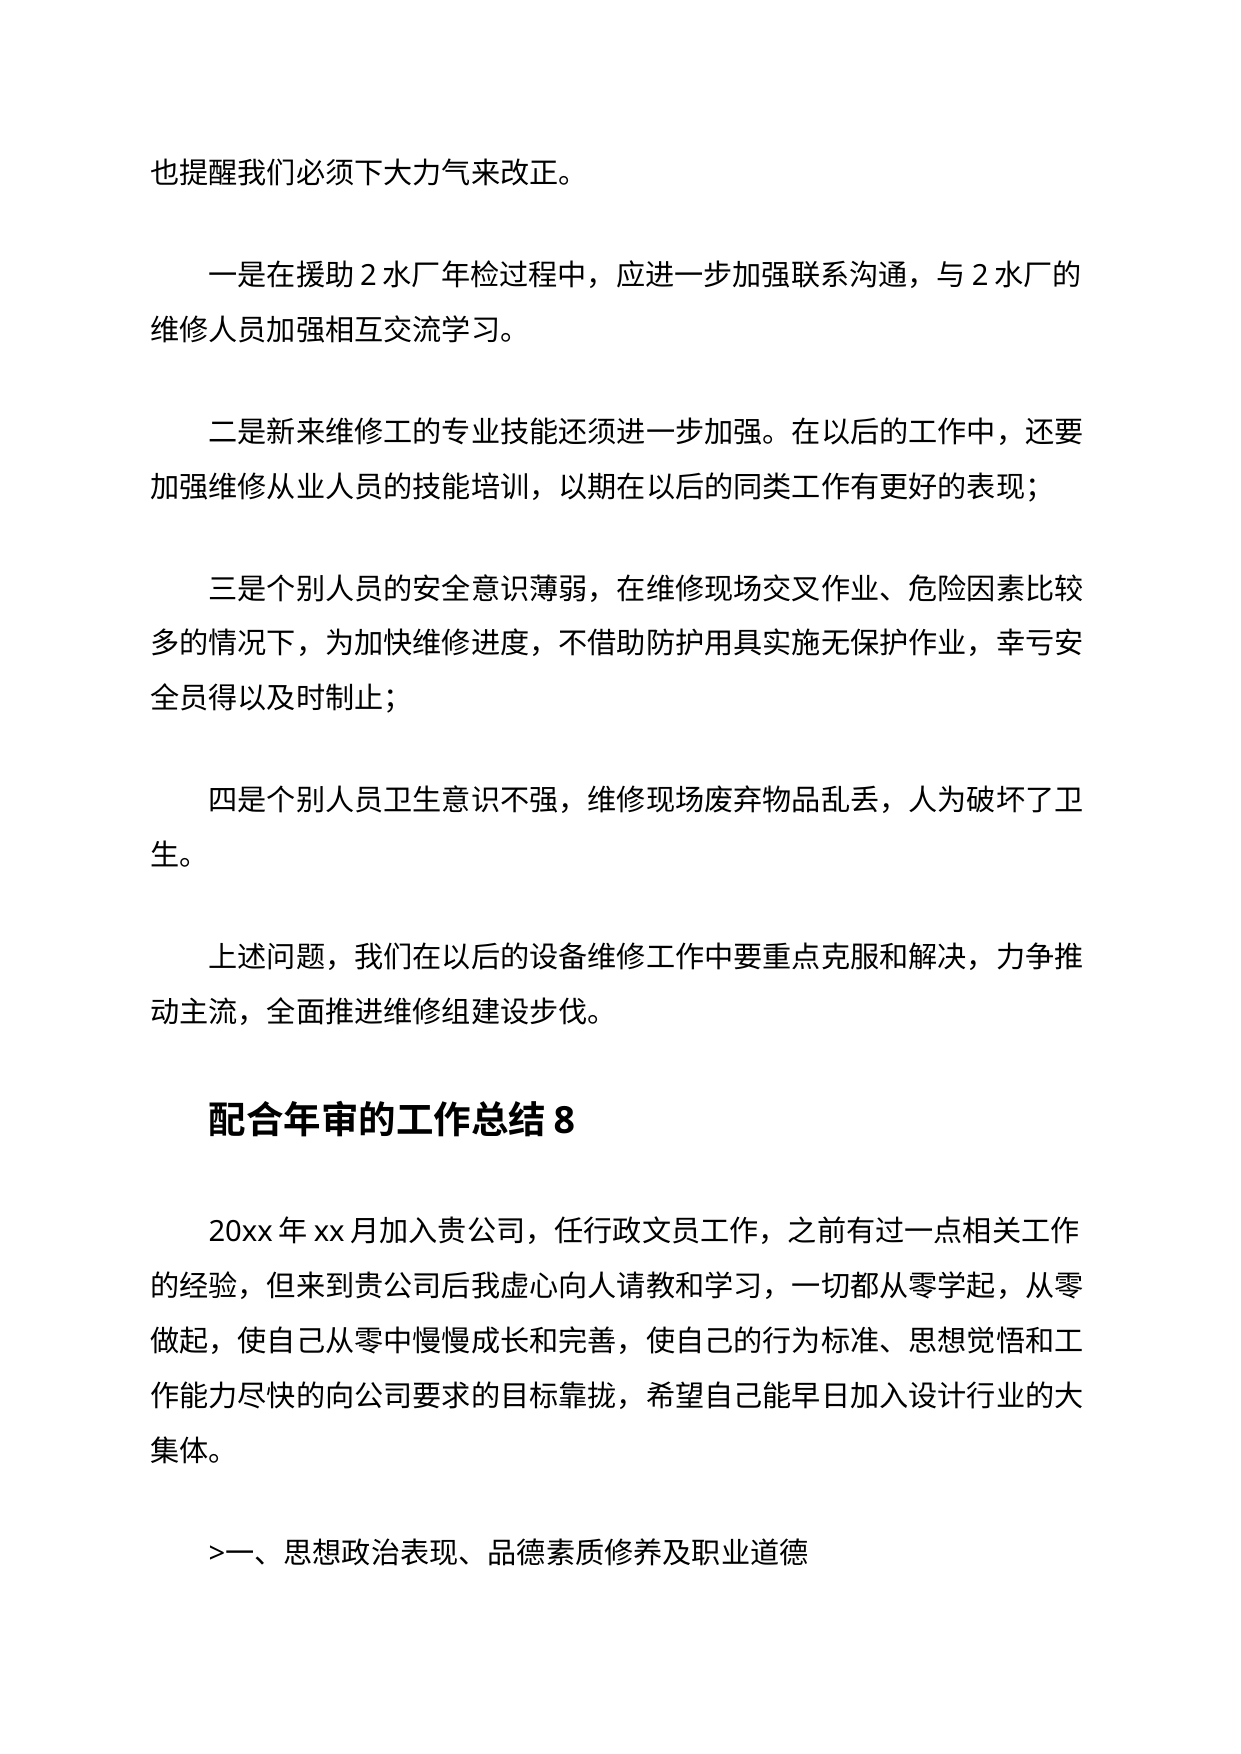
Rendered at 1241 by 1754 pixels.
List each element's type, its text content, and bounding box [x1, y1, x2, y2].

text 二是新来维修工的专业技能还须进一步加强。在以后的工作中，还要加强维修从业人员的技能培训，以期在以后的同类工作有更好的表现； [150, 408, 1090, 506]
text 一是在援助2水厂年检过程中，应进一步加强联系沟通，与2水厂的维修人员加强相互交流学习。 [150, 252, 1090, 349]
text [150, 150, 1090, 192]
text 四是个别人员卫生意识不强，维修现场废弃物品乱丢，人为破坏了卫生。 [150, 777, 1090, 874]
text 20xx年xx月加入贵公司，任行政文员工作，之前有过一点相关工作的经验，但来到贵公司后我虚心向人请教和学习，一切都从零学起，从零做起，使自己从零中慢慢成长和完善，使自己的行为标准、思想觉悟和工作能力尽快的向公司要求的目标靠拢，希望自己能早日加入设计行业的大集体。 [150, 1208, 1090, 1470]
text >一、思想政治表现、品德素质修养及职业道德 [150, 1529, 1090, 1572]
text 上述问题，我们在以后的设备维修工作中要重点克服和解决，力争推动主流，全面推进维修组建设步伐。 [150, 933, 1090, 1031]
text 三是个别人员的安全意识薄弱，在维修现场交叉作业、危险因素比较多的情况下，为加快维修进度，不借助防护用具实施无保护作业，幸亏安全员得以及时制止； [150, 565, 1090, 717]
text 配合年审的工作总结8 [150, 1090, 1090, 1144]
